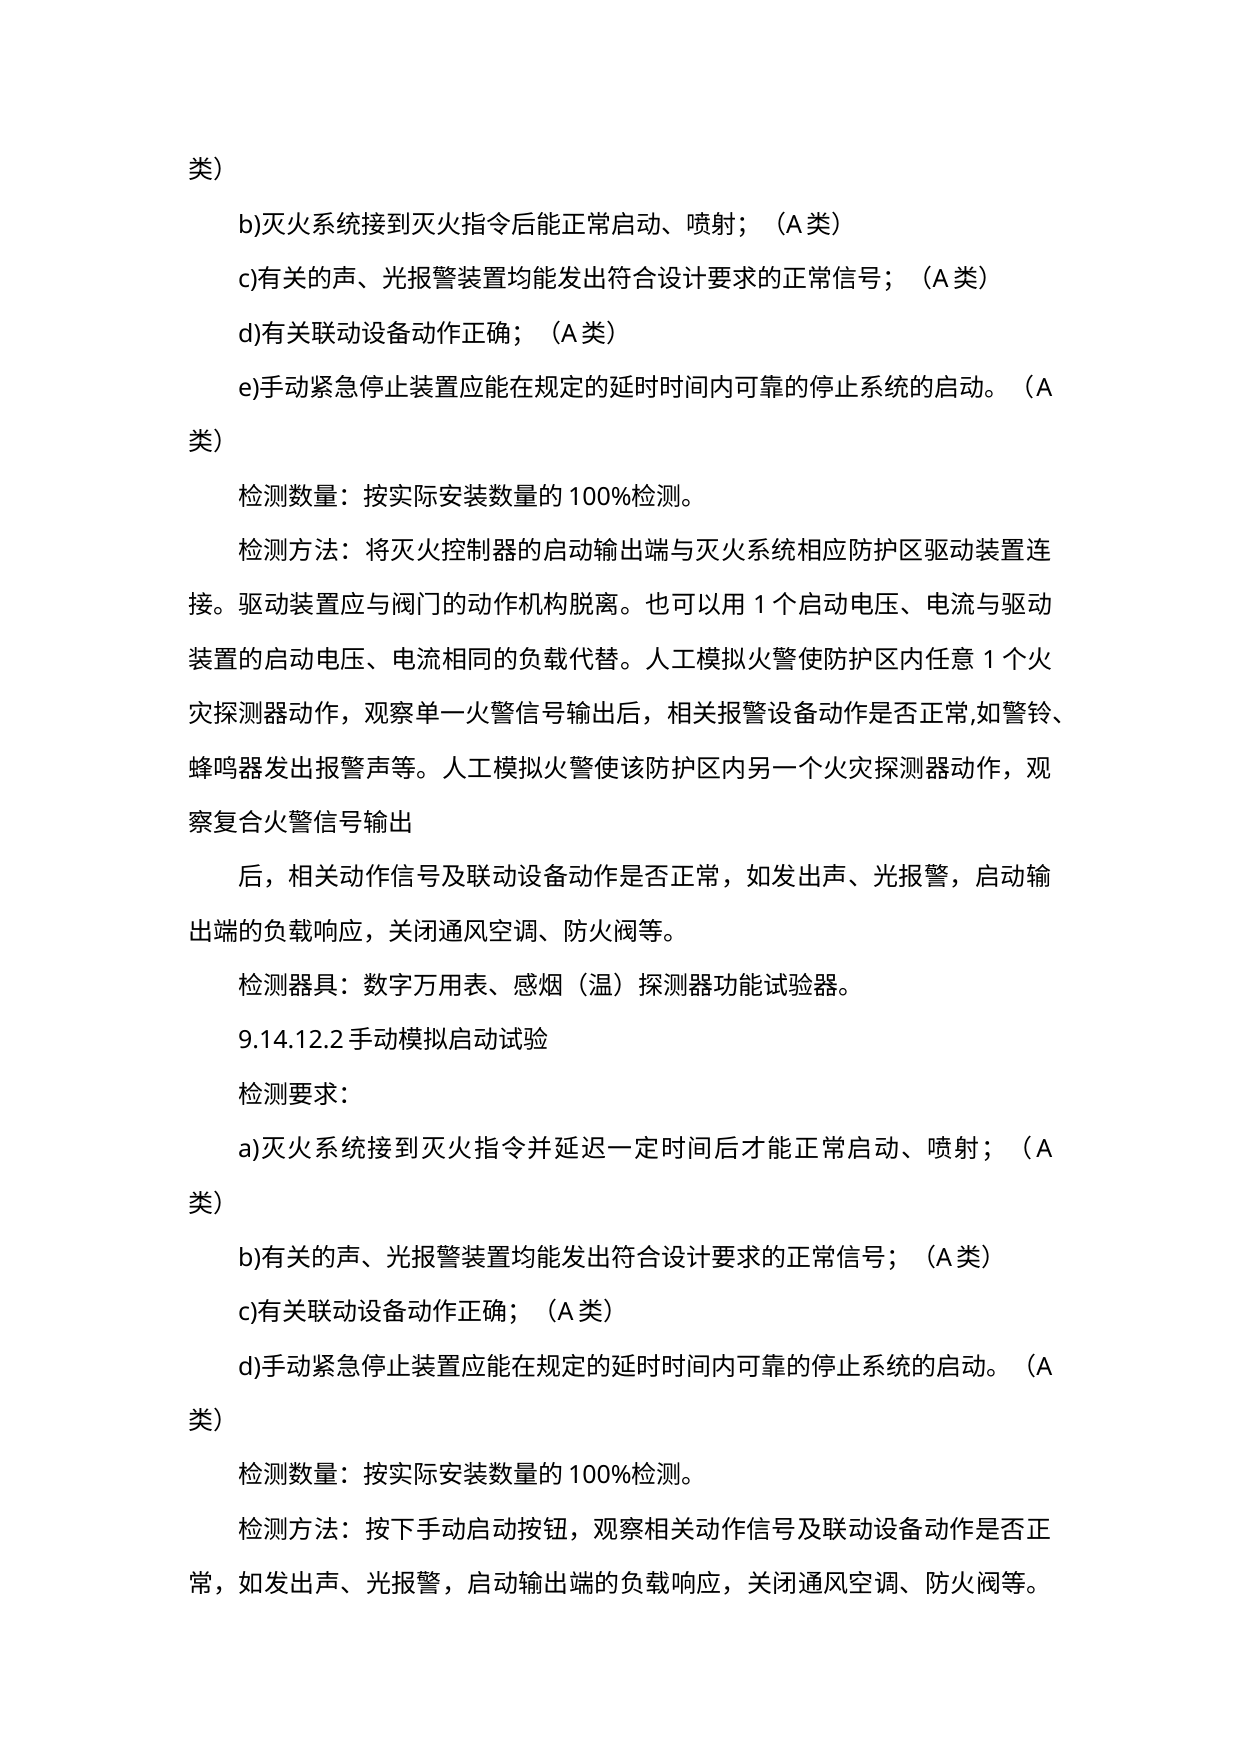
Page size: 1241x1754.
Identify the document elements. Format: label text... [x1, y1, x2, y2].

text 检测数量：按实际安装数量的100%检测。 [188, 476, 1052, 512]
text c)有关联动设备动作正确；（A类） [188, 1292, 1052, 1328]
text 后，相关动作信号及联动设备动作是否正常，如发出声、光报警，启动输出端的负载响应，关闭通风空调、防火阀等。 [188, 857, 1052, 947]
text d)手动紧急停止装置应能在规定的延时时间内可靠的停止系统的启动。（A类） [188, 1346, 1052, 1437]
text 检测数量：按实际安装数量的100%检测。 [188, 1455, 1052, 1491]
text c)有关的声、光报警装置均能发出符合设计要求的正常信号；（A类） [188, 259, 1052, 295]
text e)手动紧急停止装置应能在规定的延时时间内可靠的停止系统的启动。（A类） [188, 367, 1052, 458]
text b)灭火系统接到灭火指令后能正常启动、喷射；（A类） [188, 204, 1052, 241]
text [188, 150, 1052, 186]
text 检测器具：数字万用表、感烟（温）探测器功能试验器。 [188, 966, 1052, 1002]
text 9.14.12.2手动模拟启动试验 [188, 1020, 1052, 1056]
text a)灭火系统接到灭火指令并延迟一定时间后才能正常启动、喷射；（A类） [188, 1129, 1052, 1219]
text b)有关的声、光报警装置均能发出符合设计要求的正常信号；（A类） [188, 1237, 1052, 1274]
text 检测方法：将灭火控制器的启动输出端与灭火系统相应防护区驱动装置连接。驱动装置应与阀门的动作机构脱离。也可以用1个启动电压、电流与驱动装置的启动电压、电流相同的负载代替。人工模拟火警使防护区内任意1个火灾探测器动作，观察单一火警信号输出后，相关报警设备动作是否正常,如警铃、蜂鸣器发出报警声等。人工模拟火警使该防护区内另一个火灾探测器动作，观察复合火警信号输出 [188, 531, 1052, 839]
text d)有关联动设备动作正确；（A类） [188, 313, 1052, 349]
text 检测要求： [188, 1074, 1052, 1111]
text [188, 1509, 1052, 1600]
